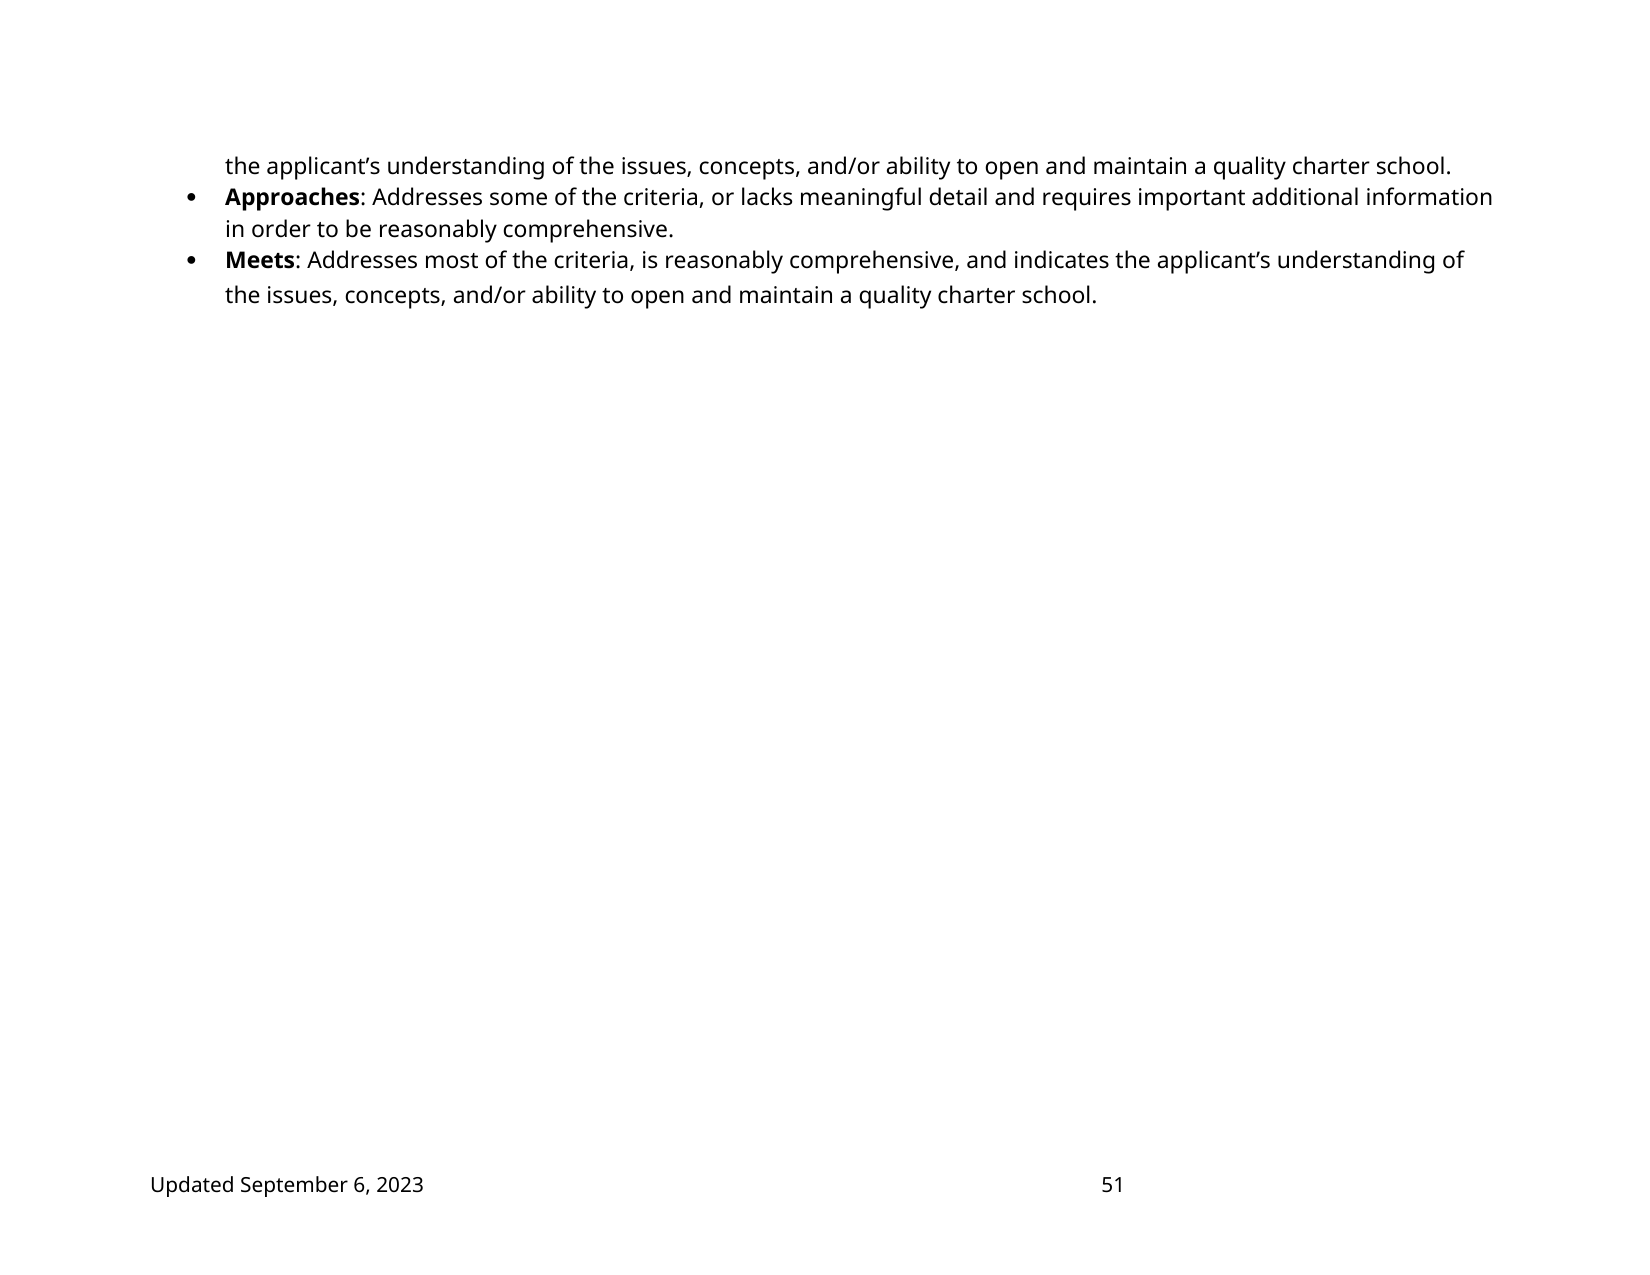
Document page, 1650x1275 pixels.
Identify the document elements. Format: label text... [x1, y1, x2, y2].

list Meets: Addresses most of the criteria, is reasonably comprehensive, and indicates the applicant’s understanding of the issues, concepts, and/or ability to open and maintain a quality charter school. [187, 244, 1500, 312]
list Approaches: Addresses some of the criteria, or lacks meaningful detail and requires important additional information in order to be reasonably comprehensive. [187, 181, 1500, 244]
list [187, 150, 1500, 181]
